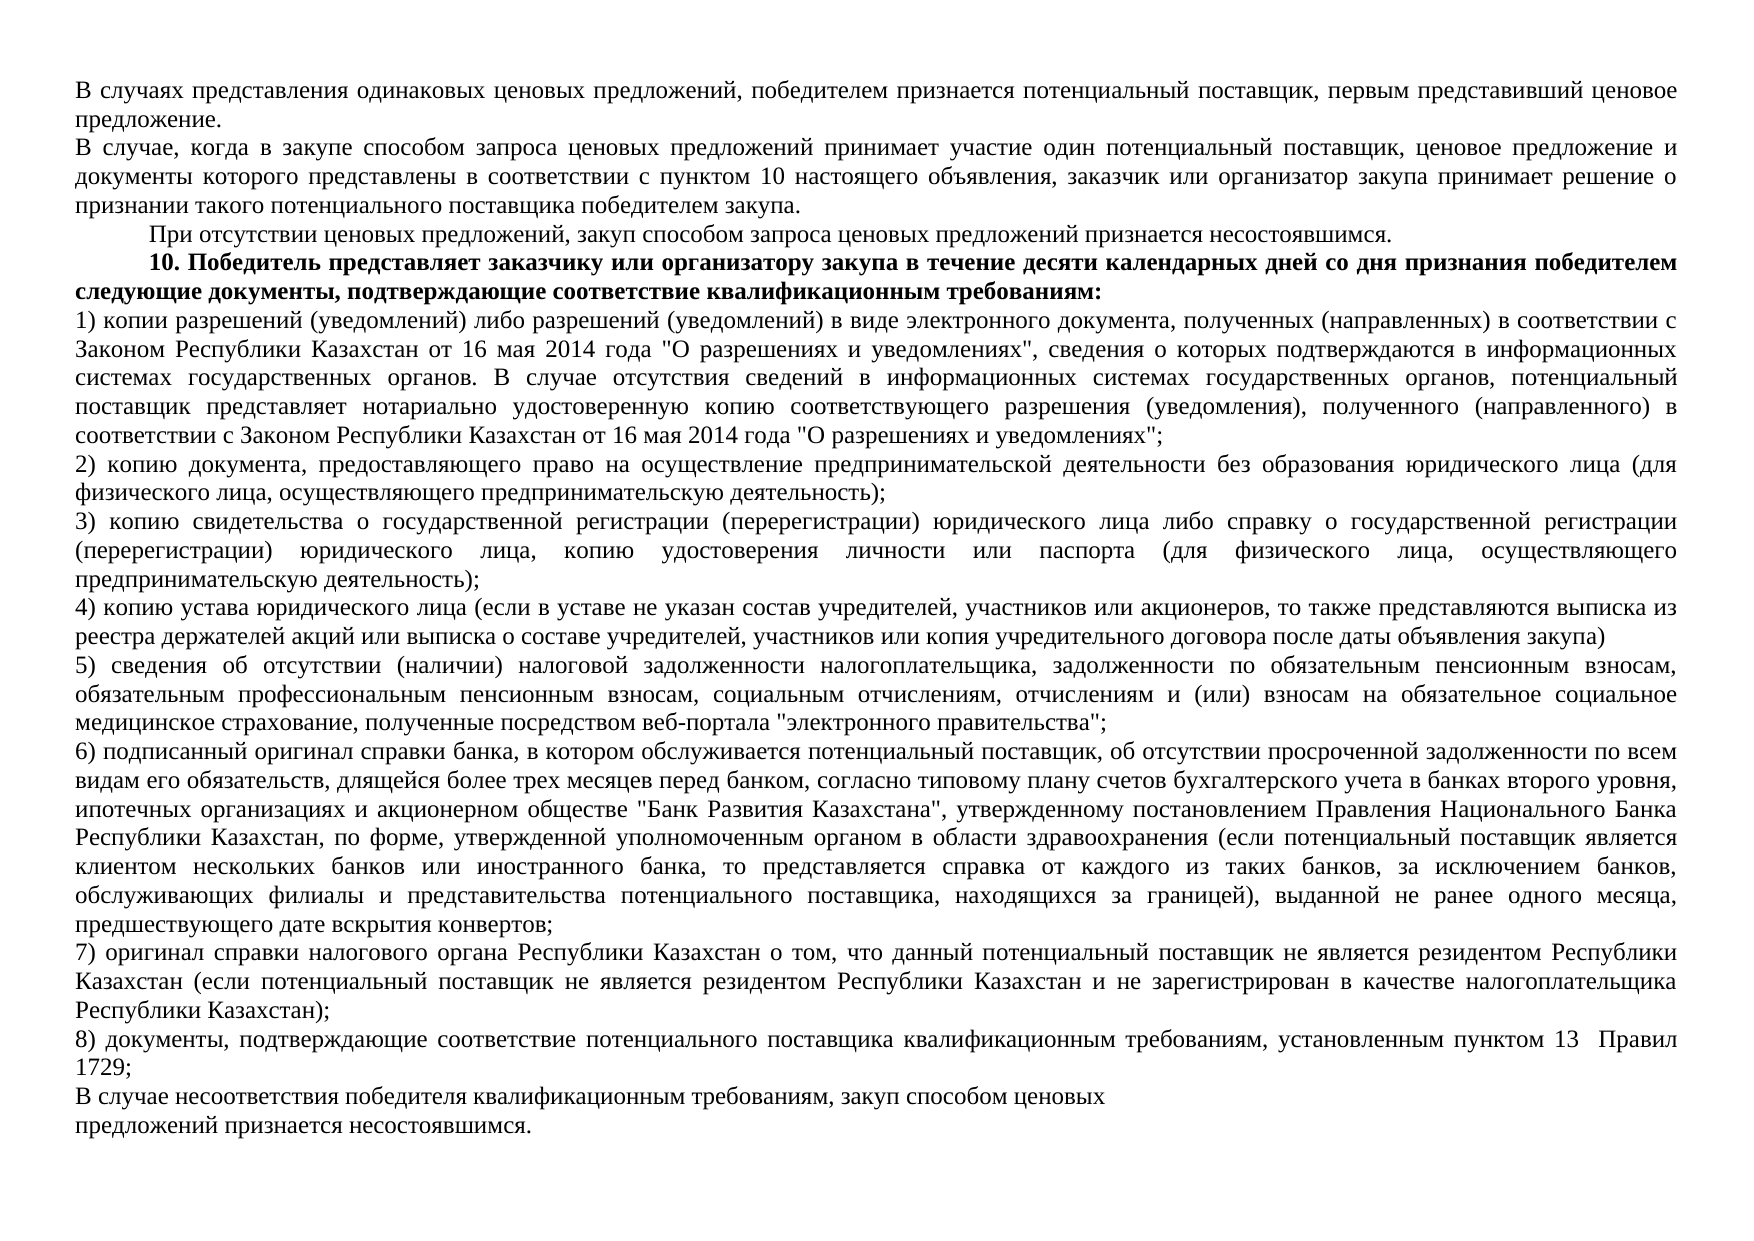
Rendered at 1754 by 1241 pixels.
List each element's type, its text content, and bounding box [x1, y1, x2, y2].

text 6) подписанный оригинал справки банка, в котором обслуживается потенциальный поставщик, об отсутствии просроченной задолженности по всем видам его обязательств, длящейся более трех месяцев перед банком, согласно типовому плану счетов бухгалтерского учета в банках второго уровня, ипотечных организациях и акционерном обществе "Банк Развития Казахстана", утвержденному постановлением Правления Национального Банка Республики Казахстан, по форме, утвержденной уполномоченным органом в области здравоохранения (если потенциальный поставщик является клиентом нескольких банков или иностранного банка, то представляется справка от каждого из таких банков, за исключением банков, обслуживающих филиалы и представительства потенциального поставщика, находящихся за границей), выданной не ранее одного месяца, предшествующего дате вскрытия конвертов; [75, 736, 1679, 937]
text В случае, когда в закупе способом запроса ценовых предложений принимает участие один потенциальный поставщик, ценовое предложение и документы которого представлены в соответствии с пунктом 10 настоящего объявления, заказчик или организатор закупа принимает решение о признании такого потенциального поставщика победителем закупа. [75, 132, 1679, 219]
text При отсутствии ценовых предложений, закуп способом запроса ценовых предложений признается несостоявшимся. [75, 219, 1679, 247]
text 4) копию устава юридического лица (если в уставе не указан состав учредителей, участников или акционеров, то также представляются выписка из реестра держателей акций или выписка о составе учредителей, участников или копия учредительного договора после даты объявления закупа) [75, 592, 1679, 650]
text предложений признается несостоявшимся. [75, 1110, 1679, 1139]
text В случаях представления одинаковых ценовых предложений, победителем признается потенциальный поставщик, первым представивший ценовое предложение. [75, 75, 1679, 132]
text 7) оригинал справки налогового органа Республики Казахстан о том, что данный потенциальный поставщик не является резидентом Республики Казахстан (если потенциальный поставщик не является резидентом Республики Казахстан и не зарегистрирован в качестве налогоплательщика Республики Казахстан); [75, 937, 1679, 1024]
text 8) документы, подтверждающие соответствие потенциального поставщика квалификационным требованиям, установленным пунктом 13 Правил 1729; [75, 1024, 1679, 1081]
text 2) копию документа, предоставляющего право на осуществление предпринимательской деятельности без образования юридического лица (для физического лица, осуществляющего предпринимательскую деятельность); [75, 449, 1679, 506]
text 10. Победитель представляет заказчику или организатору закупа в течение десяти календарных дней со дня признания победителем следующие документы, подтверждающие соответствие квалификационным требованиям: [75, 247, 1679, 305]
text В случае несоответствия победителя квалификационным требованиям, закуп способом ценовых [75, 1081, 1679, 1110]
text 3) копию свидетельства о государственной регистрации (перерегистрации) юридического лица либо справку о государственной регистрации (перерегистрации) юридического лица, копию удостоверения личности или паспорта (для физического лица, осуществляющего предпринимательскую деятельность); [75, 506, 1679, 592]
text 1) копии разрешений (уведомлений) либо разрешений (уведомлений) в виде электронного документа, полученных (направленных) в соответствии с Законом Республики Казахстан от 16 мая 2014 года "О разрешениях и уведомлениях", сведения о которых подтверждаются в информационных системах государственных органов. В случае отсутствия сведений в информационных системах государственных органов, потенциальный поставщик представляет нотариально удостоверенную копию соответствующего разрешения (уведомления), полученного (направленного) в соответствии с Законом Республики Казахстан от 16 мая 2014 года "О разрешениях и уведомлениях"; [75, 305, 1679, 449]
text 5) сведения об отсутствии (наличии) налоговой задолженности налогоплательщика, задолженности по обязательным пенсионным взносам, обязательным профессиональным пенсионным взносам, социальным отчислениям, отчислениям и (или) взносам на обязательное социальное медицинское страхование, полученные посредством веб-портала "электронного правительства"; [75, 650, 1679, 736]
